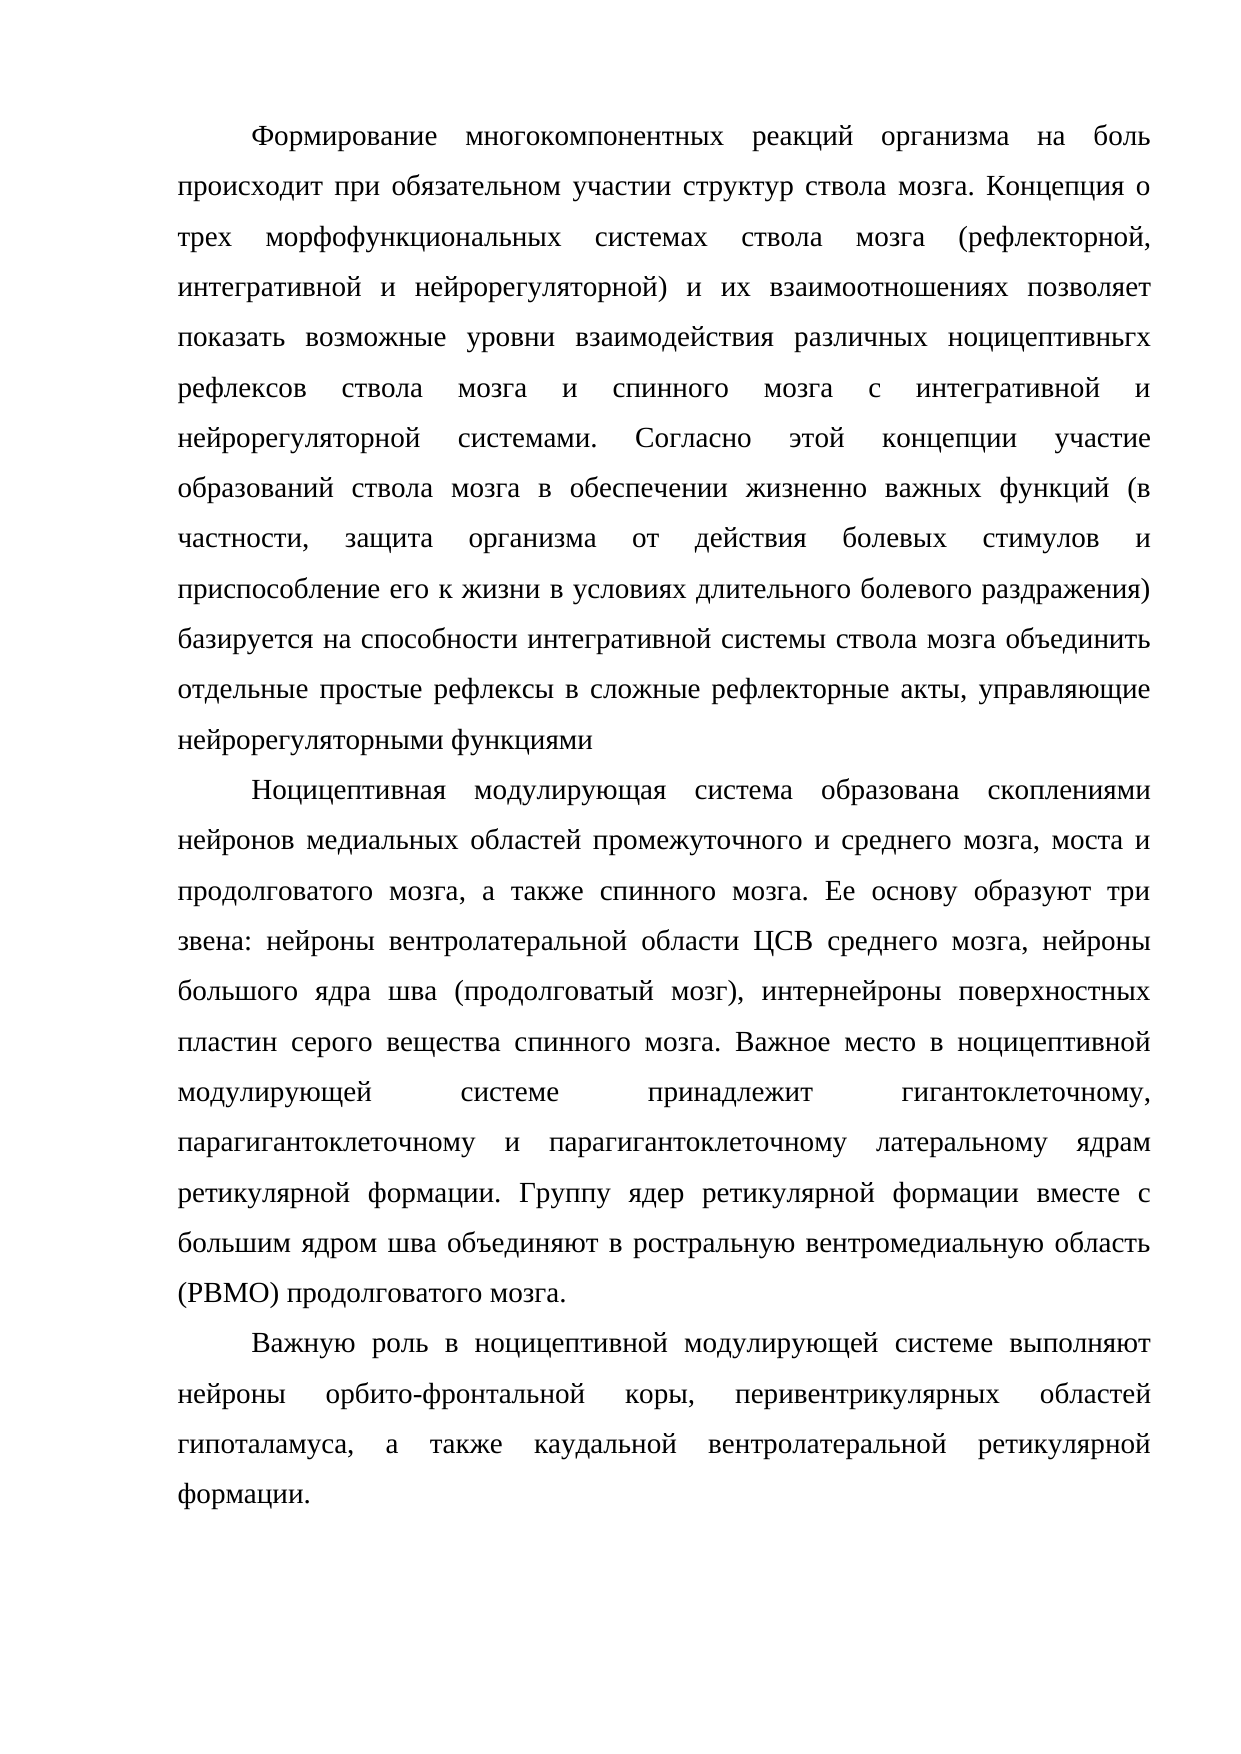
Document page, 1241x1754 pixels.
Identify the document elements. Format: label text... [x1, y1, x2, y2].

text Формирование многокомпонентных реакций организма на боль происходит при обязательном участии структур ствола мозга. Концепция о трех морфофункциональных системах ствола мозга (рефлекторной, интегративной и нейрорегуляторной) и их взаимоотношениях позволяет показать возможные уровни взаимодействия различных ноцицептивньгх рефлексов ствола мозга и спинного мозга с интегративной и нейрорегуляторной системами. Согласно этой концепции участие образований ствола мозга в обеспечении жизненно важных функций (в частности, защита организма от действия болевых стимулов и приспособление его к жизни в условиях длительного болевого раздражения) базируется на способности интегративной системы ствола мозга объединить отдельные простые рефлексы в сложные рефлекторные акты, управляющие нейрорегуляторными функциями [177, 118, 1152, 755]
text Важную роль в ноцицептивной модулирующей системе выполняют нейроны орбито-фронтальной коры, перивентрикулярных областей гипоталамуса, а также каудальной вентролатеральной ретикулярной формации. [177, 1326, 1152, 1510]
text Ноцицептивная модулирующая система образована скоплениями нейронов медиальных областей промежуточного и среднего мозга, моста и продолговатого мозга, а также спинного мозга. Ее основу образуют три звена: нейроны вентролатеральной области ЦСВ среднего мозга, нейроны большого ядра шва (продолговатый мозг), интернейроны поверхностных пластин серого вещества спинного мозга. Важное место в ноцицептивной модулирующей системе принадлежит гигантоклеточному, парагигантоклеточному и парагигантоклеточному латеральному ядрам ретикулярной формации. Группу ядер ретикулярной формации вместе с большим ядром шва объединяют в ростральную вентромедиальную область (РВМО) продолговатого мозга. [177, 772, 1152, 1309]
